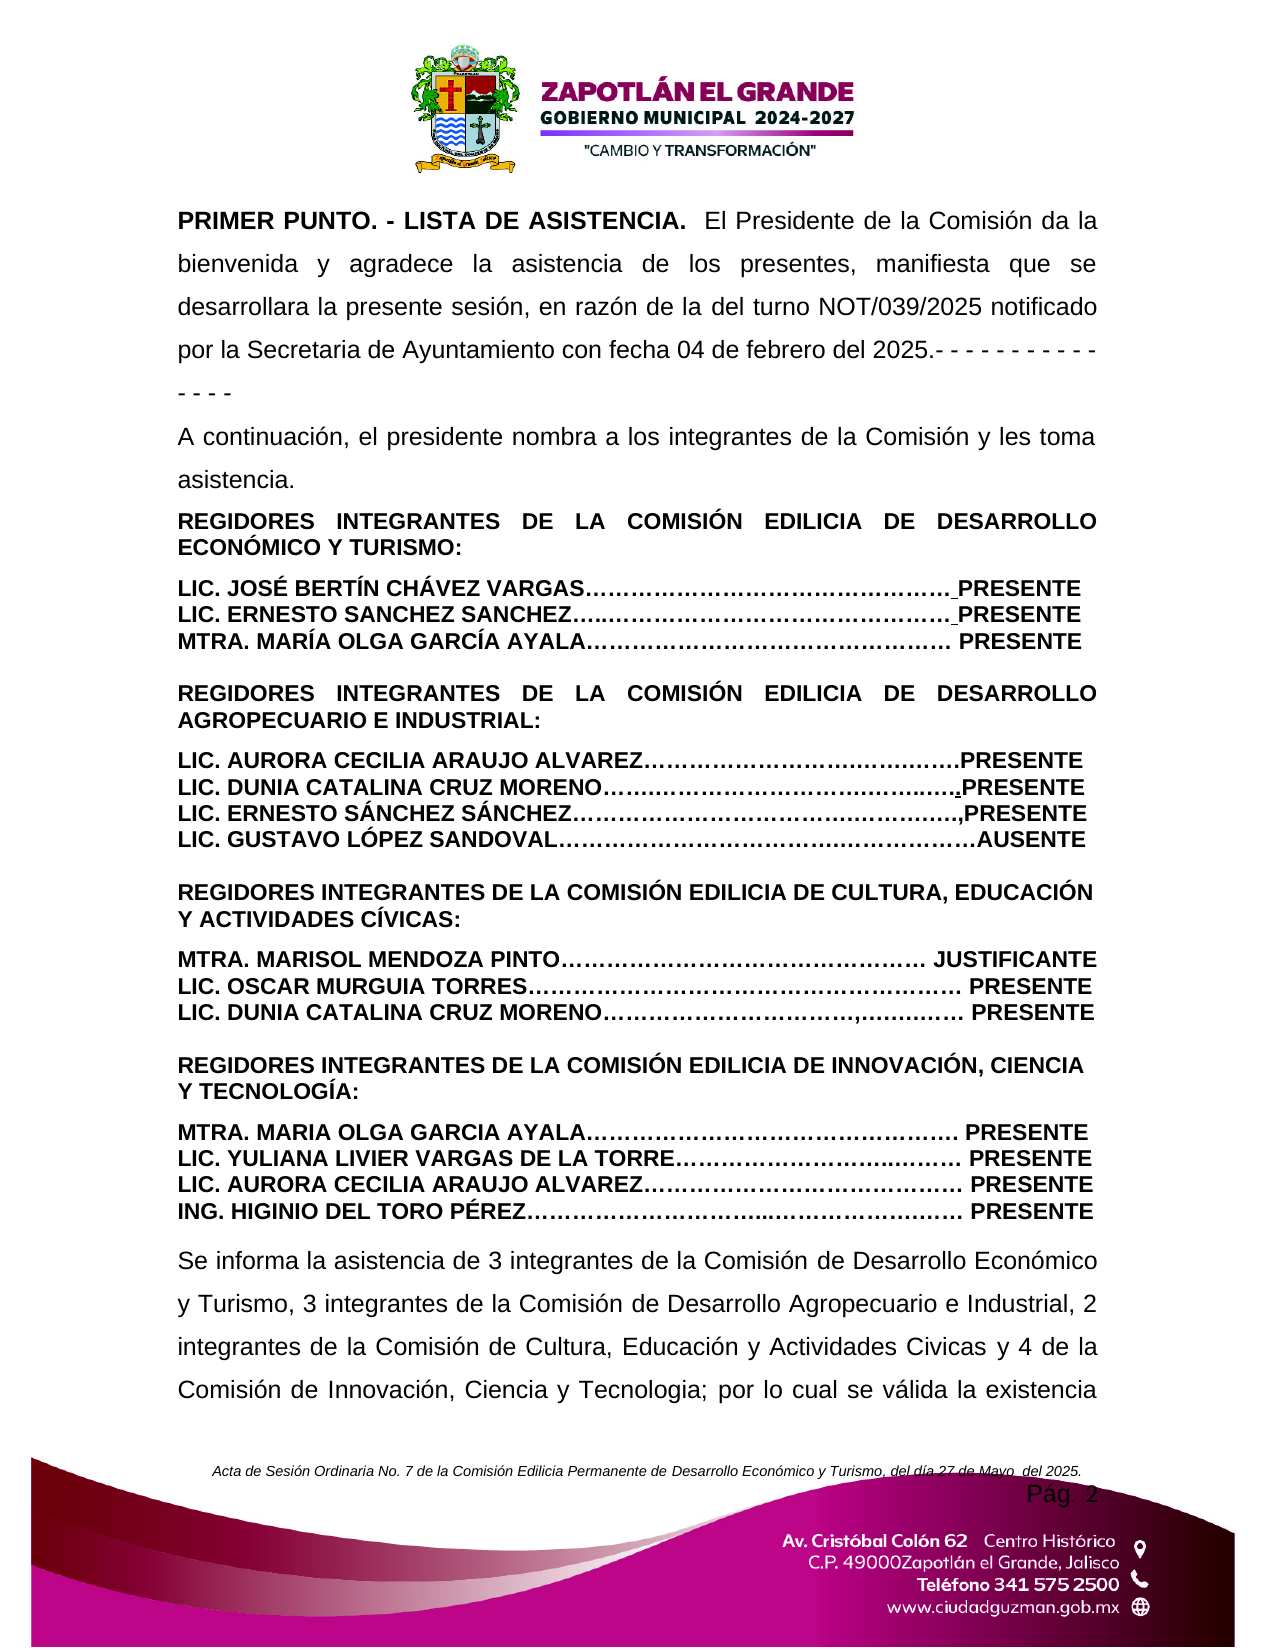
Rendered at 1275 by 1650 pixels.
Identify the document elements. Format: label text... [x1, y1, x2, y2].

text LIC. AURORA CECILIA ARAUJO ALVAREZ……………………….…….…….PRESENTE [177, 747, 1098, 774]
text LIC. ERNESTO SÁNCHEZ SÁNCHEZ……………………………….……….….,PRESENTE [177, 800, 1098, 826]
text LIC. GUSTAVO LÓPEZ SANDOVAL……………………………….………………AUSENTE [177, 826, 1098, 853]
text LIC. OSCAR MURGUIA TORRES………………………………………………… PRESENTE [177, 973, 1098, 999]
text LIC. DUNIA CATALINA CRUZ MORENO……………………………,….….…… PRESENTE [177, 999, 1098, 1025]
text LIC. ERNESTO SANCHEZ SANCHEZ…..……………………………………… PRESENTE [177, 601, 1098, 628]
picture [0, 2, 1271, 1647]
text REGIDORES INTEGRANTES DE LA COMISIÓN EDILICIA DE CULTURA, EDUCACIÓN Y ACTIVIDADES CÍVICAS: [177, 879, 1098, 932]
text REGIDORES INTEGRANTES DE LA COMISIÓN EDILICIA DE DESARROLLO AGROPECUARIO E INDUSTRIAL: [177, 680, 1098, 733]
text LIC. YULIANA LIVIER VARGAS DE LA TORRE………………………..……… PRESENTE [177, 1145, 1098, 1171]
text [177, 1246, 1098, 1404]
text REGIDORES INTEGRANTES DE LA COMISIÓN EDILICIA DE INNOVACIÓN, CIENCIA Y TECNOLOGÍA: [177, 1052, 1098, 1104]
text MTRA. MARIA OLGA GARCIA AYALA…………………………………………. PRESENTE [177, 1119, 1098, 1145]
text LIC. JOSÉ BERTÍN CHÁVEZ VARGAS………………………………………… PRESENTE [177, 575, 1098, 601]
text ING. HIGINIO DEL TORO PÉREZ…………………………...……………….…… PRESENTE [177, 1198, 1098, 1224]
text LIC. AURORA CECILIA ARAUJO ALVAREZ…………………………………… PRESENTE [177, 1171, 1098, 1198]
text A continuación, el presidente nombra a los integrantes de la Comisión y les toma asistencia. [177, 422, 1098, 493]
text MTRA. MARÍA OLGA GARCÍA AYALA………………………………………… PRESENTE [177, 628, 1098, 654]
text LIC. DUNIA CATALINA CRUZ MORENO…….……………………….……..…..PRESENTE [177, 774, 1098, 800]
text REGIDORES INTEGRANTES DE LA COMISIÓN EDILICIA DE DESARROLLO ECONÓMICO Y TURISMO: [177, 508, 1098, 561]
text PRIMER PUNTO. - LISTA DE ASISTENCIA. El Presidente de la Comisión da la bienvenida y agradece la asistencia de los presentes, manifiesta que se desarrollara la presente sesión, en razón de la del turno NOT/039/2025 notificado por la Secretaria de Ayuntamiento con fecha 04 de febrero del 2025.- - - - - - - - - - - - - - - [177, 206, 1098, 407]
text MTRA. MARISOL MENDOZA PINTO………………………………………… JUSTIFICANTE [177, 946, 1098, 973]
